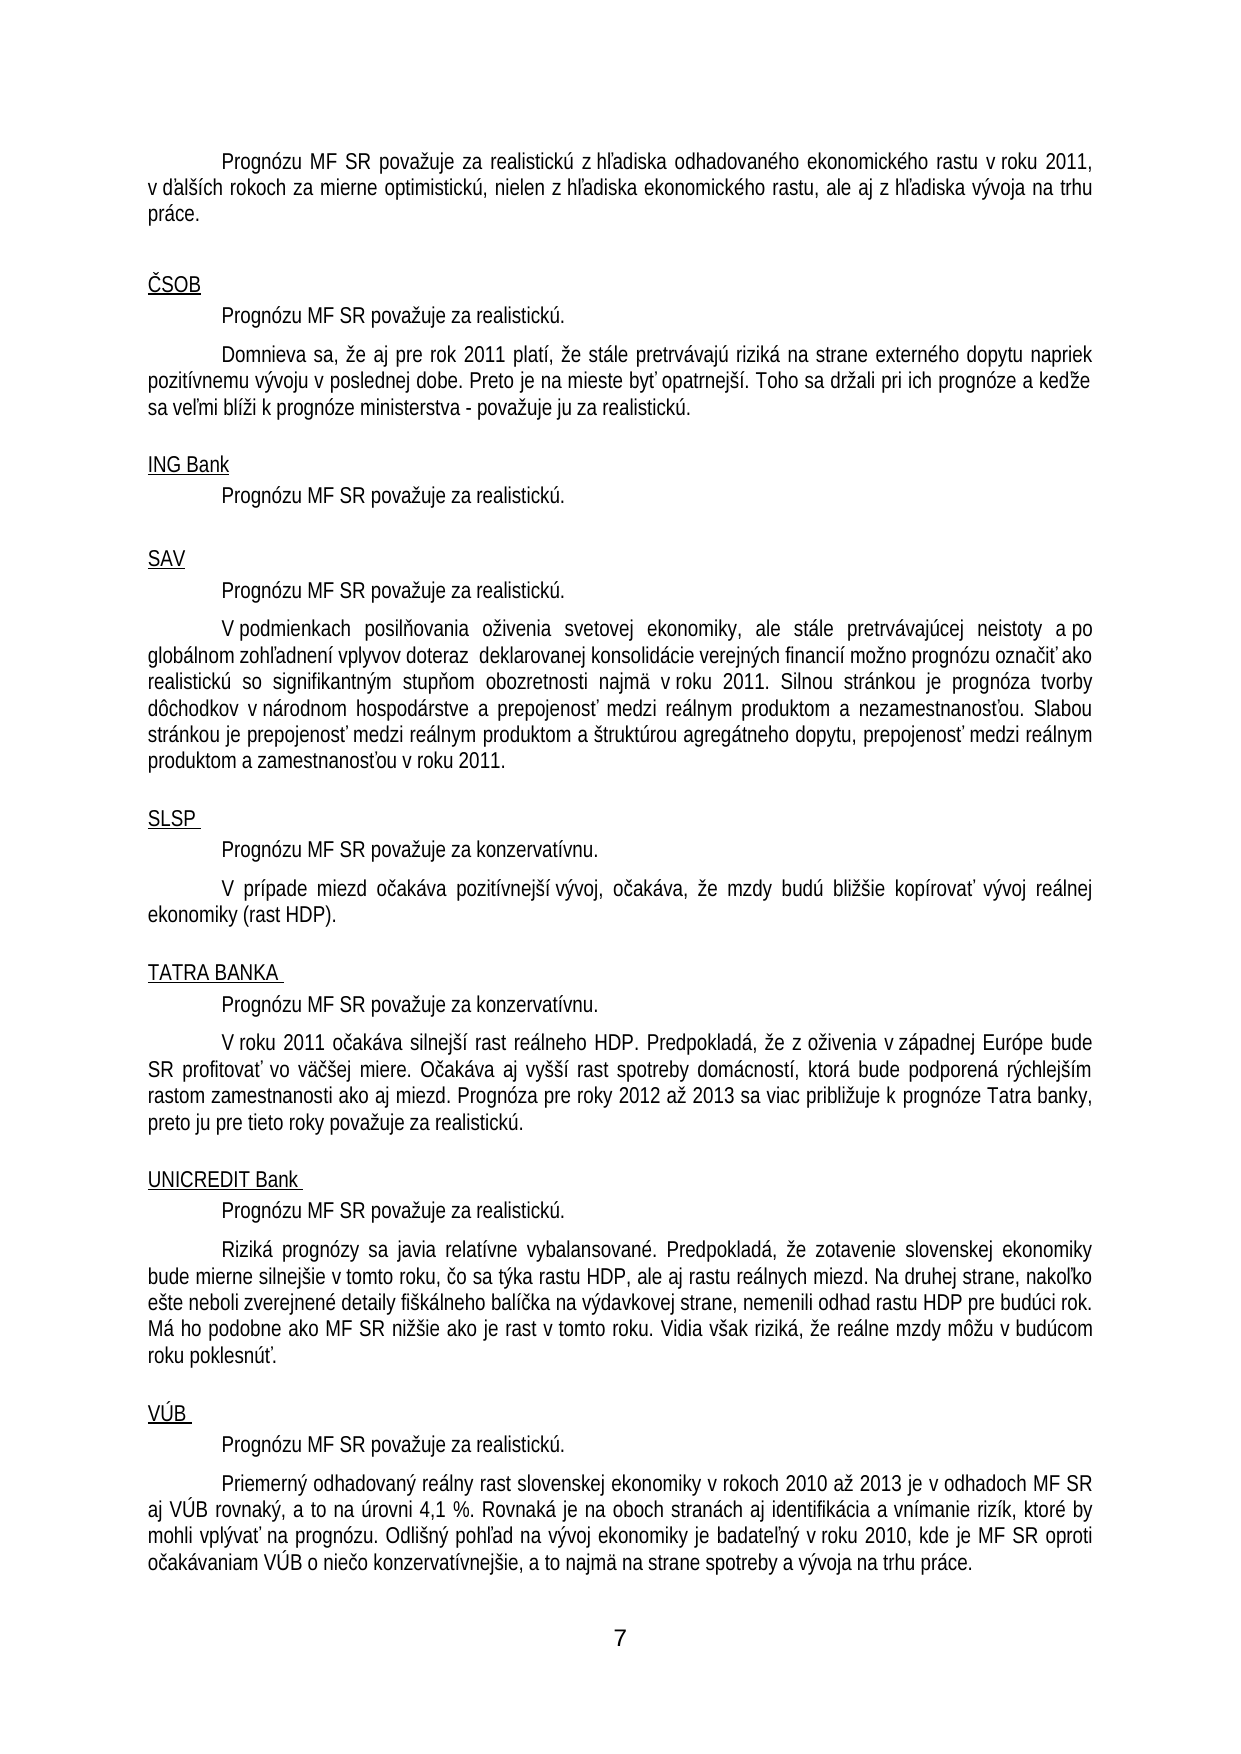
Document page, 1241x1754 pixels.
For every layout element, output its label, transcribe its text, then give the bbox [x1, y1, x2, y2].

text SLSP [148, 805, 1093, 831]
text V prípade miezd očakáva pozitívnejší vývoj, očakáva, že mzdy budú bližšie kopírovať vývoj reálnej ekonomiky (rast HDP). [148, 875, 1093, 928]
text SAV [148, 545, 1093, 572]
text V roku 2011 očakáva silnejší rast reálneho HDP. Predpokladá, že z oživenia v západnej Európe bude SR profitovať vo väčšej miere. Očakáva aj vyšší rast spotreby domácností, ktorá bude podporená rýchlejším rastom zamestnanosti ako aj miezd. Prognóza pre roky 2012 až 2013 sa viac približuje k prognóze Tatra banky, preto ju pre tieto roky považuje za realistickú. [148, 1029, 1093, 1135]
text Prognózu MF SR považuje za realistickú. [148, 577, 1093, 603]
text Priemerný odhadovaný reálny rast slovenskej ekonomiky v rokoch 2010 až 2013 je v odhadoch MF SR aj VÚB rovnaký, a to na úrovni 4,1 %. Rovnaká je na oboch stranách aj identifikácia a vnímanie rizík, ktoré by mohli vplývať na prognózu. Odlišný pohľad na vývoj ekonomiky je badateľný v roku 2010, kde je MF SR oproti očakávaniam VÚB o niečo konzervatívnejšie, a to najmä na strane spotreby a vývoja na trhu práce. [148, 1470, 1093, 1575]
text UNICREDIT Bank [148, 1166, 1093, 1192]
text Domnieva sa, že aj pre rok 2011 platí, že stále pretrvávajú riziká na strane externého dopytu napriek pozitívnemu vývoju v poslednej dobe. Preto je na mieste byť opatrnejší. Toho sa držali pri ich prognóze a keďže sa veľmi blíži k prognóze ministerstva - považuje ju za realistickú. [148, 341, 1093, 420]
text Prognózu MF SR považuje za realistickú. [148, 1431, 1093, 1457]
text ČSOB [148, 271, 1093, 297]
text Prognózu MF SR považuje za konzervatívnu. [148, 991, 1093, 1017]
text Prognózu MF SR považuje za realistickú. [148, 482, 1093, 509]
text Prognózu MF SR považuje za realistickú. [148, 1197, 1093, 1224]
text Prognózu MF SR považuje za realistickú z hľadiska odhadovaného ekonomického rastu v roku 2011, v ďalších rokoch za mierne optimistickú, nielen z hľadiska ekonomického rastu, ale aj z hľadiska vývoja na trhu práce. [148, 148, 1093, 227]
text Riziká prognózy sa javia relatívne vybalansované. Predpokladá, že zotavenie slovenskej ekonomiky bude mierne silnejšie v tomto roku, čo sa týka rastu HDP, ale aj rastu reálnych miezd. Na druhej strane, nakoľko ešte neboli zverejnené detaily fiškálneho balíčka na výdavkovej strane, nemenili odhad rastu HDP pre budúci rok. Má ho podobne ako MF SR nižšie ako je rast v tomto roku. Vidia však riziká, že reálne mzdy môžu v budúcom roku poklesnúť. [148, 1236, 1093, 1368]
text ING Bank [148, 451, 1093, 477]
text VÚB [148, 1399, 1093, 1426]
text V podmienkach posilňovania oživenia svetovej ekonomiky, ale stále pretrvávajúcej neistoty a po globálnom zohľadnení vplyvov doteraz deklarovanej konsolidácie verejných financií možno prognózu označiť ako realistickú so signifikantným stupňom obozretnosti najmä v roku 2011. Silnou stránkou je prognóza tvorby dôchodkov v národnom hospodárstve a prepojenosť medzi reálnym produktom a nezamestnanosťou. Slabou stránkou je prepojenosť medzi reálnym produktom a štruktúrou agregátneho dopytu, prepojenosť medzi reálnym produktom a zamestnanosťou v roku 2011. [148, 615, 1093, 773]
text Prognózu MF SR považuje za konzervatívnu. [148, 836, 1093, 863]
text Prognózu MF SR považuje za realistickú. [148, 302, 1093, 328]
text TATRA BANKA [148, 959, 1093, 986]
